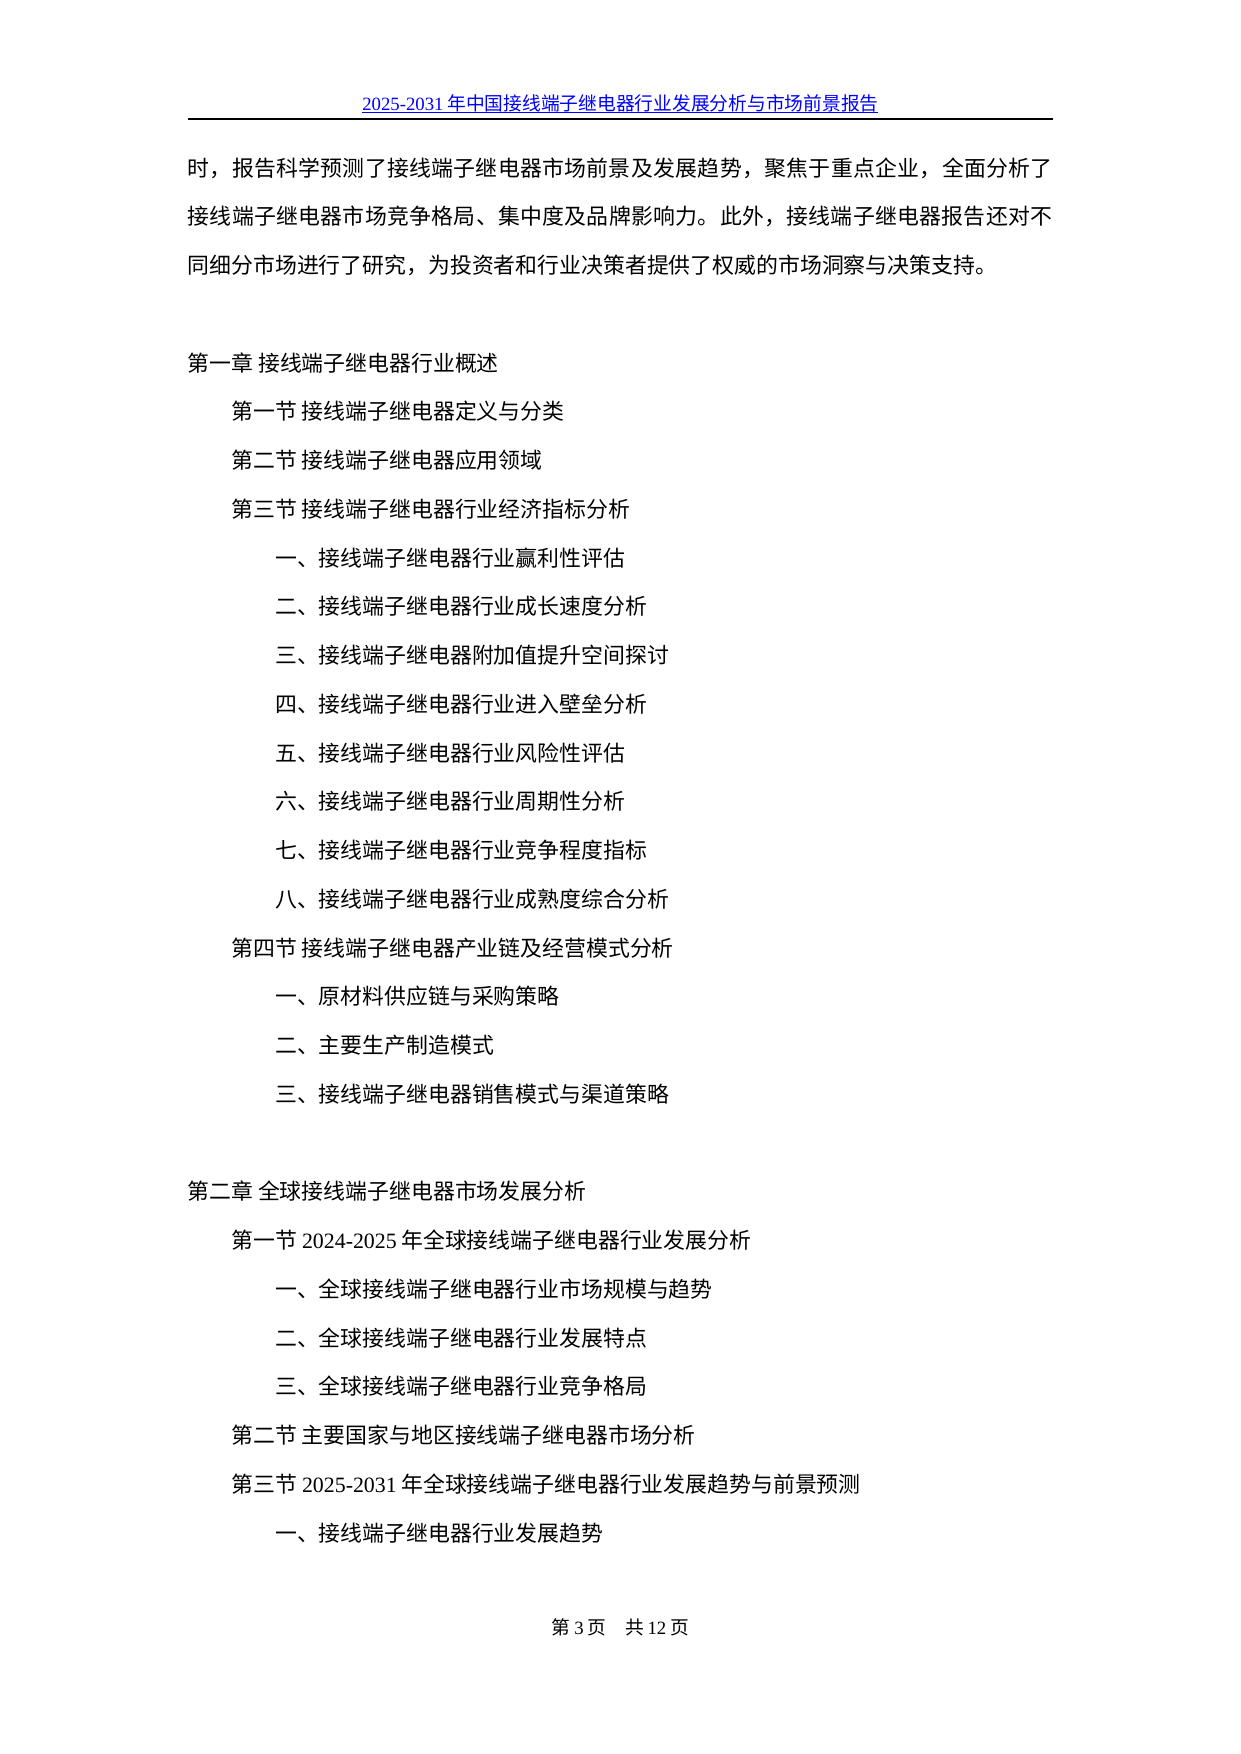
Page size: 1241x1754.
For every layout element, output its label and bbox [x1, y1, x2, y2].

text [187, 150, 1053, 1548]
